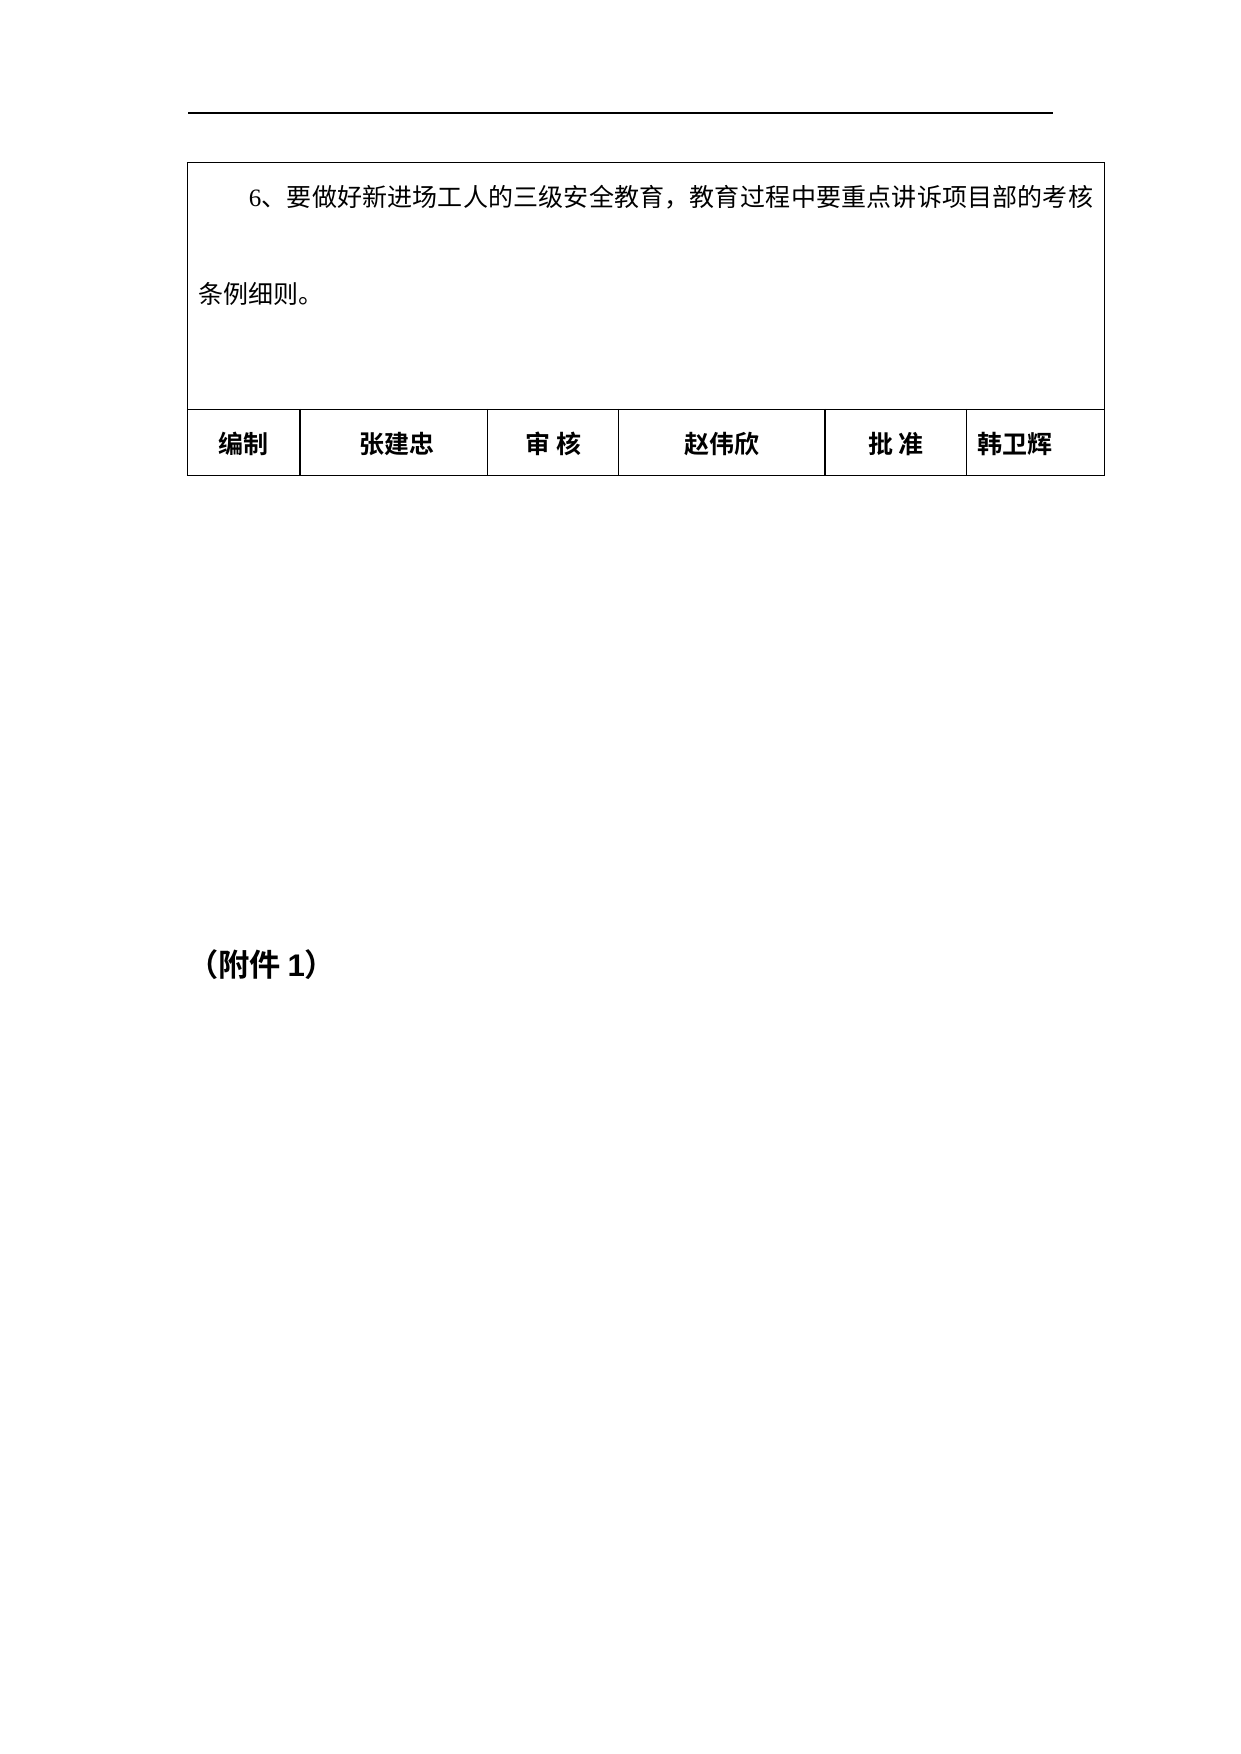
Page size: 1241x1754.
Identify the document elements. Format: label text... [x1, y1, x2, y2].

table_cell 审 核 [488, 410, 618, 475]
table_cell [188, 163, 1104, 409]
title （附件1） [187, 931, 1053, 996]
table_cell 批 准 [826, 410, 966, 475]
table_cell 韩卫辉 [967, 410, 1104, 475]
table_cell 赵伟欣 [619, 410, 824, 475]
table_cell 编制 [188, 410, 299, 475]
table_cell 张建忠 [301, 410, 487, 475]
